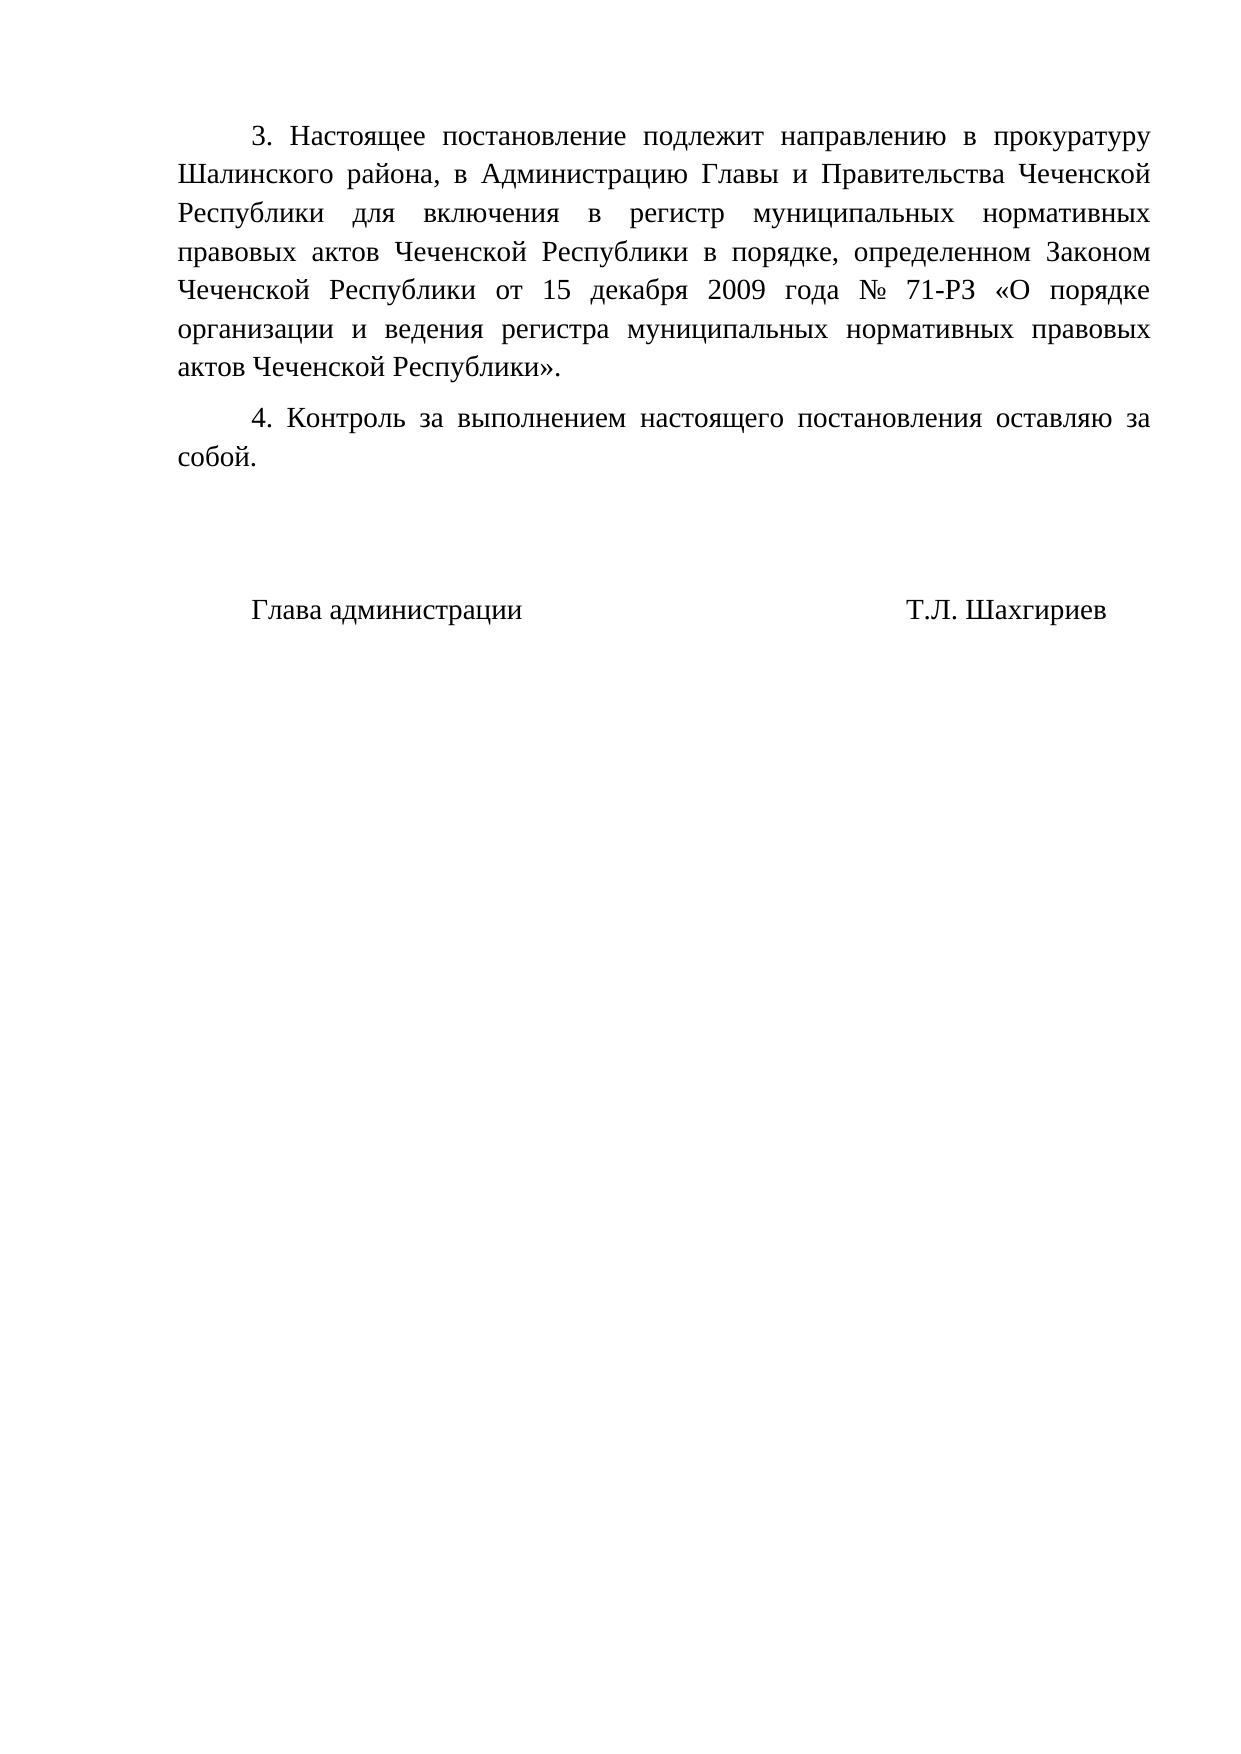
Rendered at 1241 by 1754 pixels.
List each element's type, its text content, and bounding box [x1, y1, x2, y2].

text 3. Настоящее постановление подлежит направлению в прокуратуру Шалинского района, в Администрацию Главы и Правительства Чеченской Республики для включения в регистр муниципальных нормативных правовых актов Чеченской Республики в порядке, определенном Законом Чеченской Республики от 15 декабря 2009 года № 71-РЗ «О порядке организации и ведения регистра муниципальных нормативных правовых актов Чеченской Республики». [177, 118, 1152, 383]
text 4. Контроль за выполнением настоящего постановления оставляю за собой. [177, 400, 1152, 472]
text Глава администрации Т.Л. Шахгириев [177, 592, 1152, 626]
